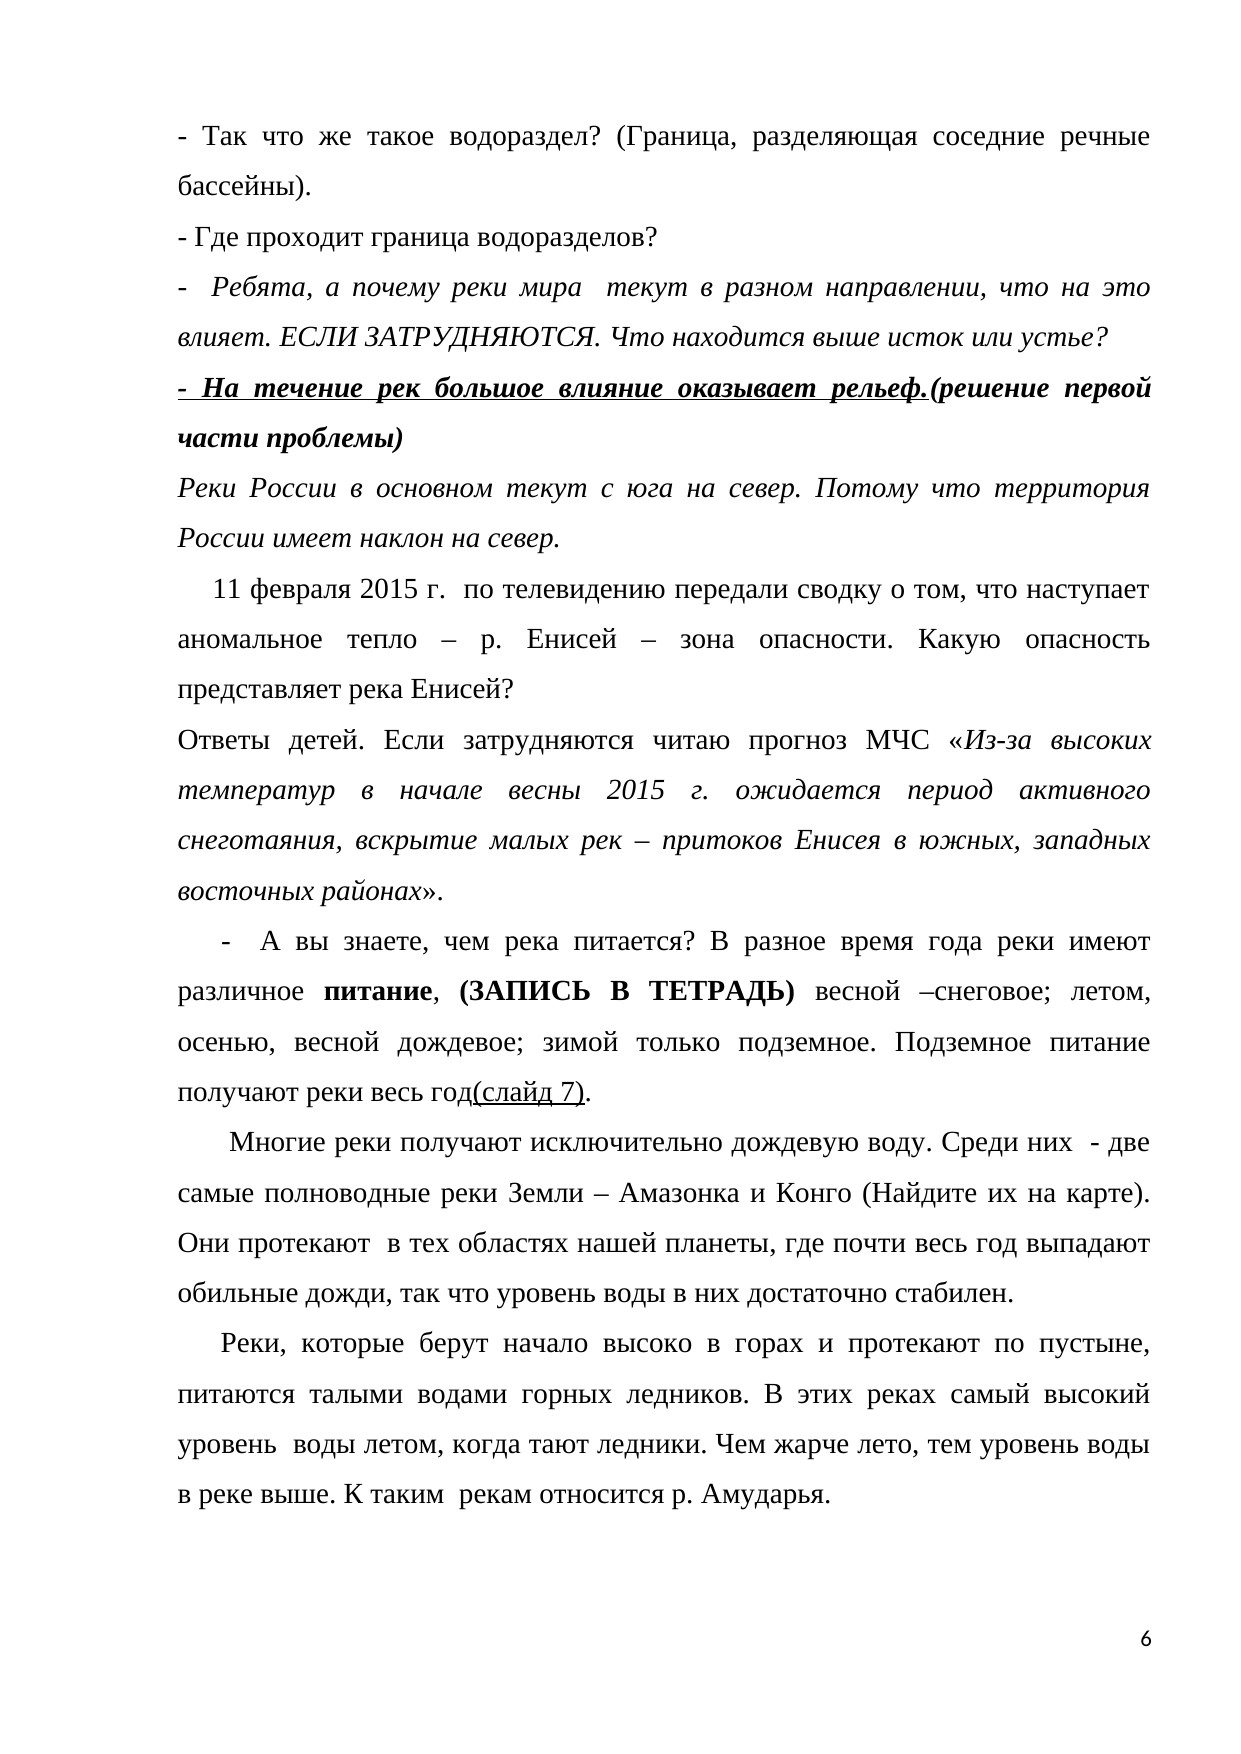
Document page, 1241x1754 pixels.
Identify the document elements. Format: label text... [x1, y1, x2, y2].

text Реки России в основном текут с юга на север. Потому что территория России имеет наклон на север. [177, 470, 1152, 554]
text - Так что же такое водораздел? (Граница, разделяющая соседние речные бассейны). [177, 118, 1152, 202]
text - Где проходит граница водоразделов? [177, 219, 1152, 252]
text Реки, которые берут начало высоко в горах и протекают по пустыне, питаются талыми водами горных ледников. В этих реках самый высокий уровень воды летом, когда тают ледники. Чем жарче лето, тем уровень воды в реке выше. К таким рекам относится р. Амударья. [177, 1326, 1152, 1510]
text - А вы знаете, чем река питается? В разное время года реки имеют различное питание, (ЗАПИСЬ В ТЕТРАДЬ) весной –снеговое; летом, осенью, весной дождевое; зимой только подземное. Подземное питание получают реки весь год(слайд 7). [177, 923, 1152, 1108]
text 11 февраля 2015 г. по телевидению передали сводку о том, что наступает аномальное тепло – р. Енисей – зона опасности. Какую опасность представляет река Енисей? [177, 571, 1152, 705]
text - Ребята, а почему реки мира текут в разном направлении, что на это влияет. ЕСЛИ ЗАТРУДНЯЮТСЯ. Что находится выше исток или устье? [177, 269, 1152, 353]
text Многие реки получают исключительно дождевую воду. Среди них - две самые полноводные реки Земли – Амазонка и Конго (Найдите их на карте). Они протекают в тех областях нашей планеты, где почти весь год выпадают обильные дожди, так что уровень воды в них достаточно стабилен. [177, 1124, 1152, 1309]
text Ответы детей. Если затрудняются читаю прогноз МЧС «Из-за высоких температур в начале весны 2015 г. ожидается период активного снеготаяния, вскрытие малых рек – притоков Енисея в южных, западных восточных районах». [177, 722, 1152, 906]
text - На течение рек большое влияние оказывает рельеф.(решение первой части проблемы) [177, 370, 1152, 453]
